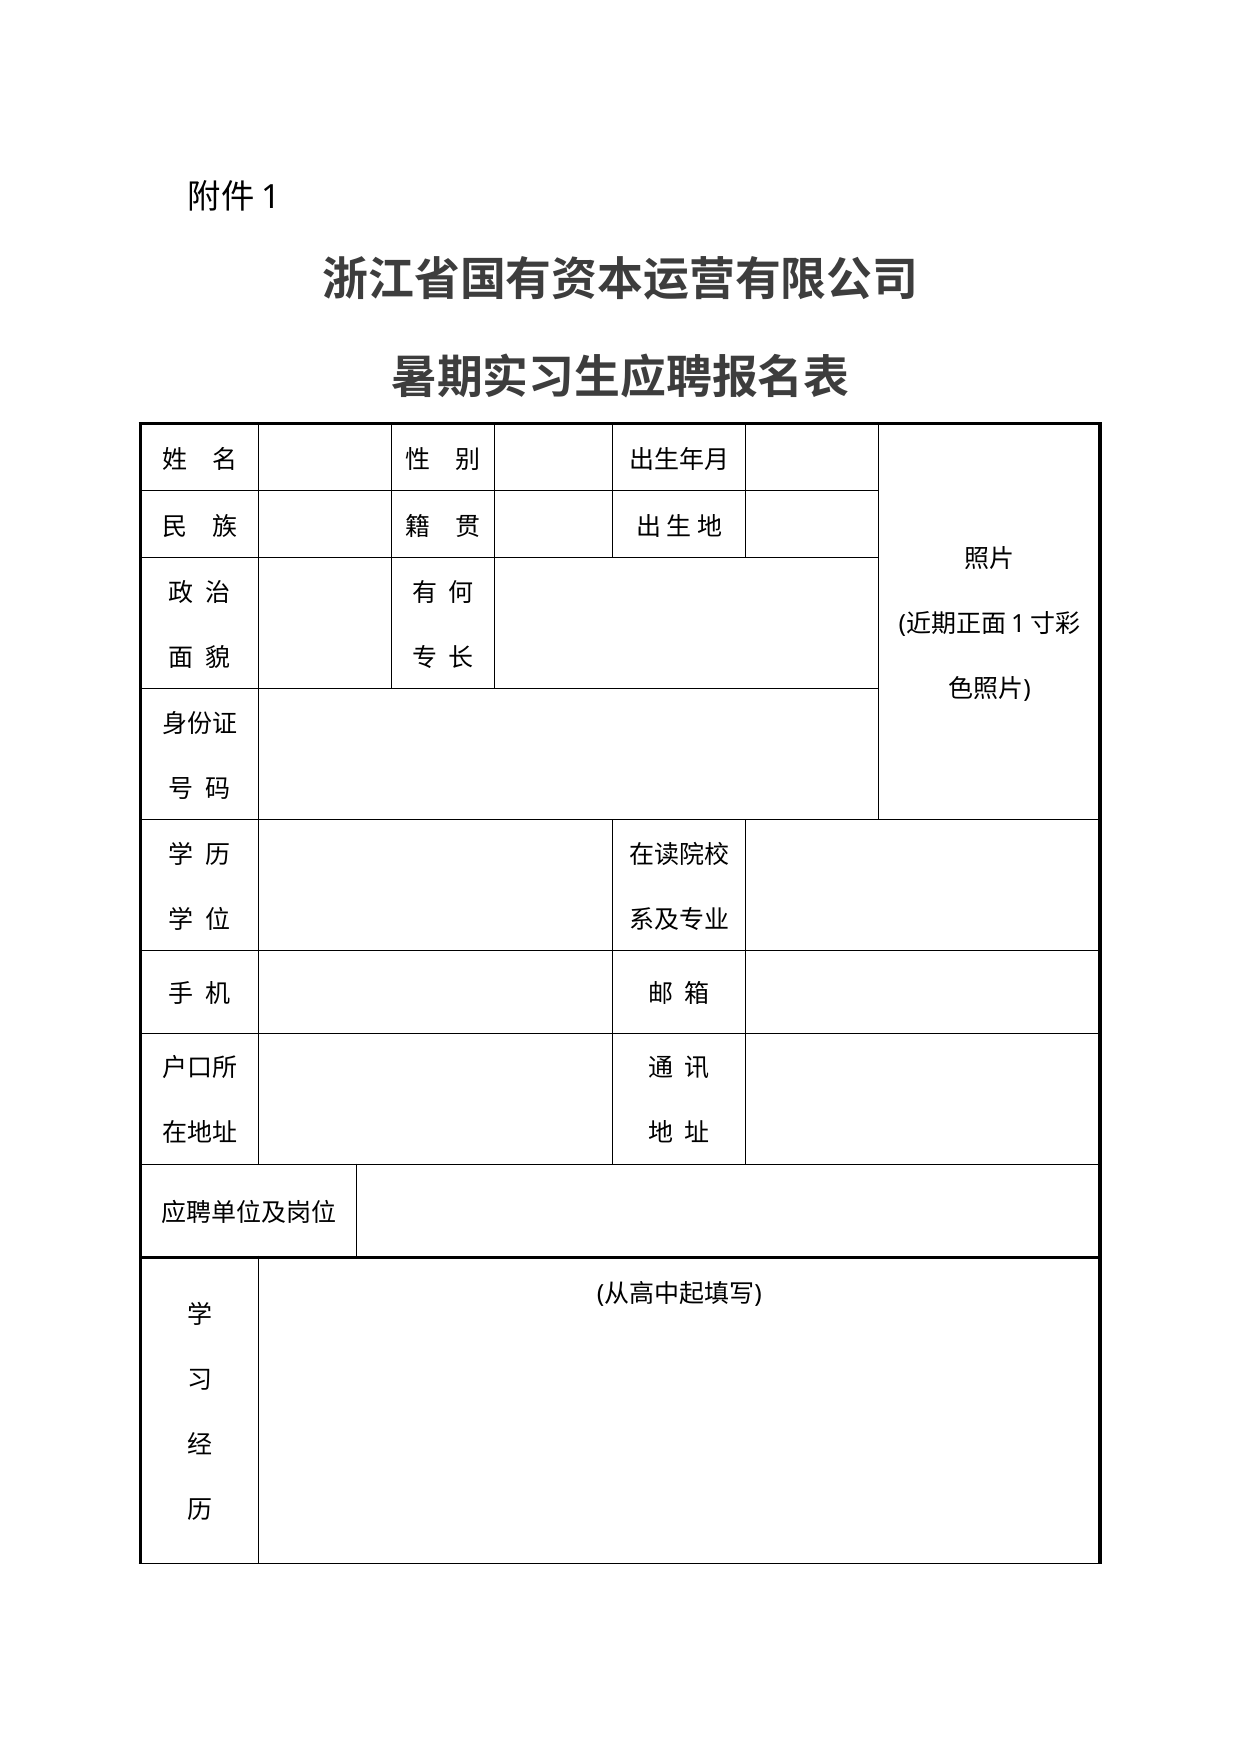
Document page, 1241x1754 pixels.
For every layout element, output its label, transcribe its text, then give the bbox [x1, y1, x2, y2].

table_cell 手 机 [142, 951, 258, 1032]
text 浙江省国有资本运营有限公司 [187, 227, 1053, 324]
table_cell [259, 820, 612, 950]
table_cell [746, 1034, 1098, 1163]
table_cell [259, 689, 878, 819]
table_cell 邮 箱 [613, 951, 745, 1032]
table_cell [259, 951, 612, 1032]
table_cell 学 历 学 位 [142, 820, 258, 950]
table_cell [259, 1034, 612, 1163]
text 附件1 [187, 162, 1053, 227]
table_header [495, 425, 612, 490]
table_cell 出 生 地 [613, 491, 745, 557]
table_cell 应聘单位及岗位 [142, 1165, 356, 1256]
table_cell [495, 491, 612, 557]
table_header [746, 425, 878, 490]
table_cell [746, 820, 1098, 950]
table_cell 在读院校系及专业 [613, 820, 745, 950]
table_cell 身份证号 码 [142, 689, 258, 819]
table_header 姓 名 [142, 425, 258, 490]
table_cell [746, 951, 1098, 1032]
table_cell 有 何 专 长 [392, 558, 494, 688]
table_cell [746, 491, 878, 557]
table_cell 民 族 [142, 491, 258, 557]
table_cell 户口所在地址 [142, 1034, 258, 1163]
text 暑期实习生应聘报名表 [187, 324, 1053, 422]
table_cell (从高中起填写) [259, 1259, 1098, 1562]
table_header 性 别 [392, 425, 494, 490]
table_header 照片 (近期正面1寸彩色照片) [879, 425, 1098, 819]
table_cell [259, 558, 391, 688]
table_cell 政 治 面 貌 [142, 558, 258, 688]
table_header [259, 425, 391, 490]
table_cell [357, 1165, 1098, 1256]
table_cell [259, 491, 391, 557]
table_cell 籍 贯 [392, 491, 494, 557]
table_cell 通 讯 地 址 [613, 1034, 745, 1163]
table_cell [495, 558, 878, 688]
table_header 出生年月 [613, 425, 745, 490]
table_cell 学 习 经 历 [142, 1259, 258, 1562]
